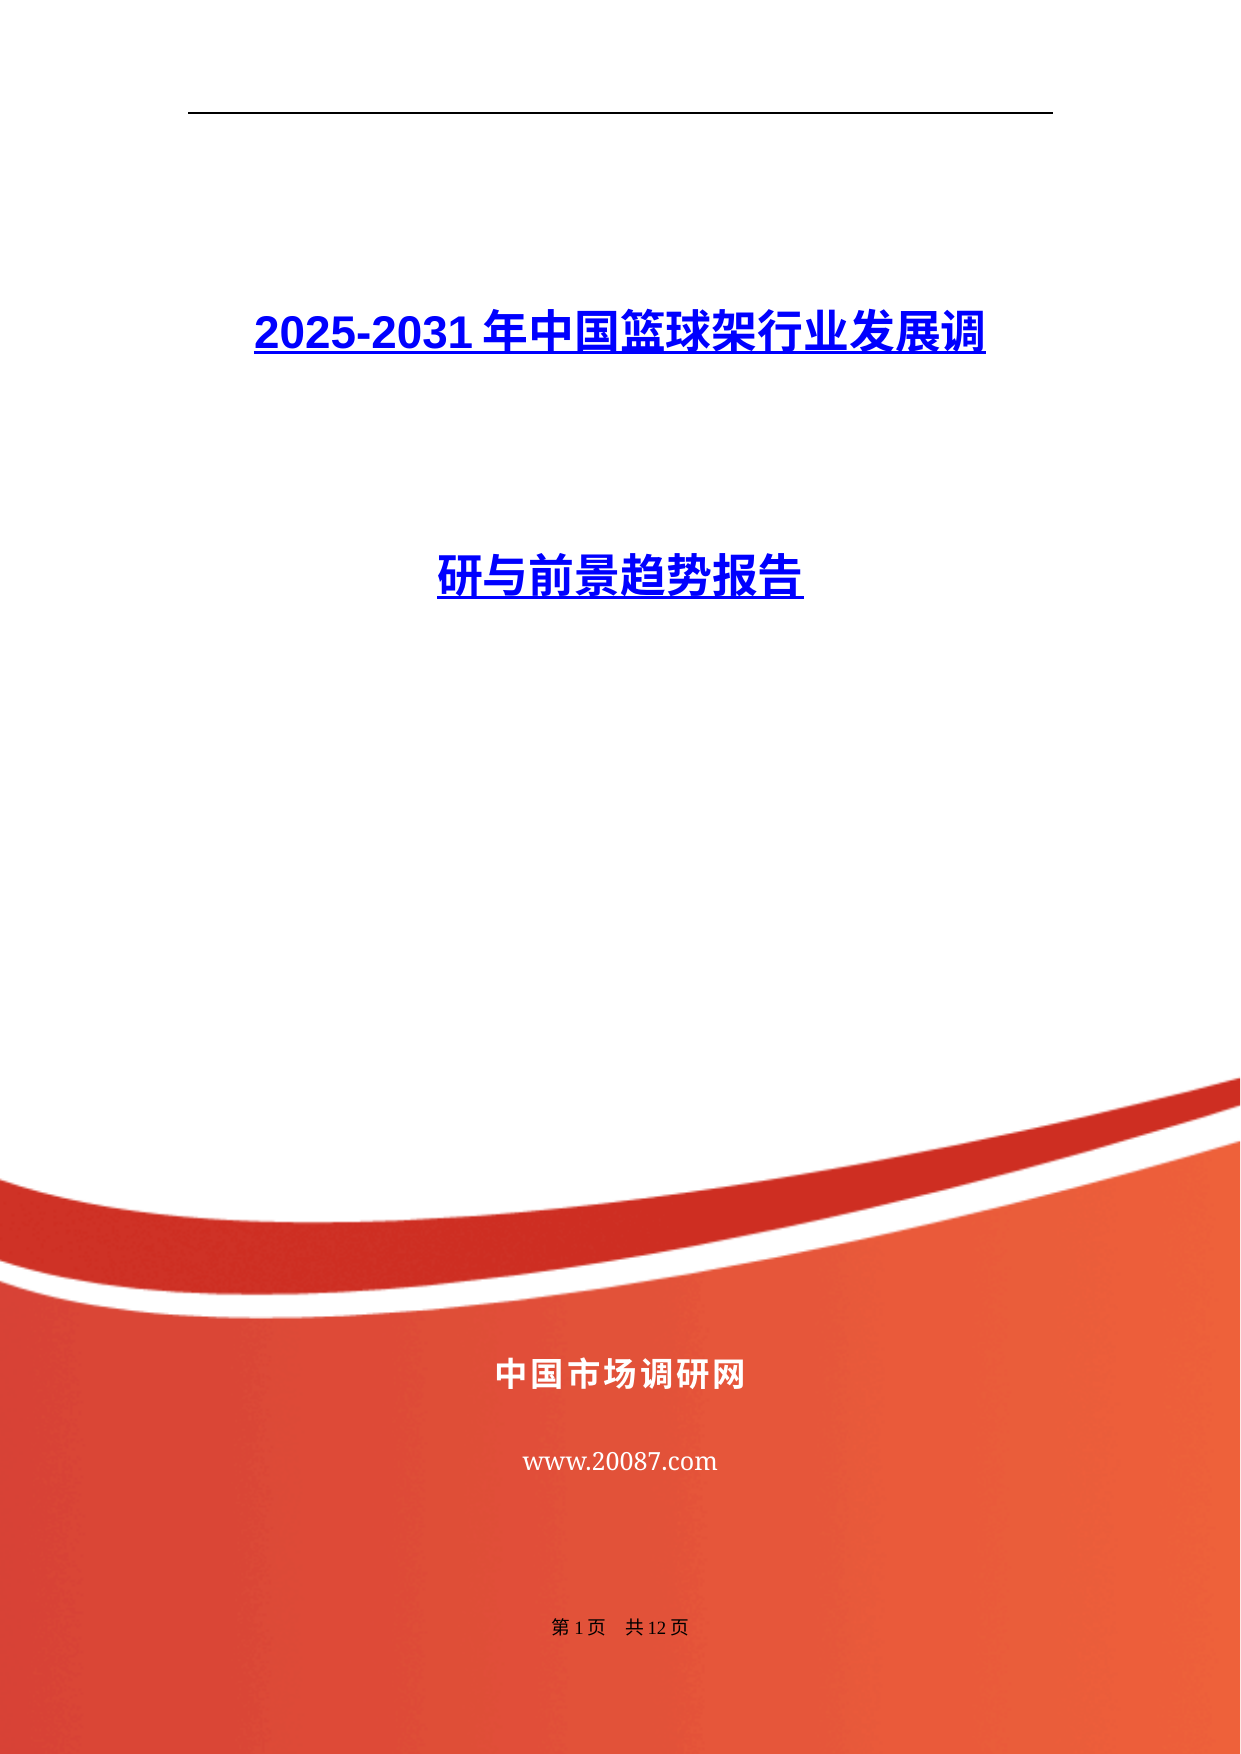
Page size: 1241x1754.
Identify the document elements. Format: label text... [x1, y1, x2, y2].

text www.20087.com [187, 1428, 1053, 1493]
picture [0, 1006, 1241, 1754]
table_header 2025-2031年中国篮球架行业发展调研与前景趋势报告 [188, 207, 1053, 773]
subtitle 中国市场调研网 [187, 1339, 1053, 1404]
